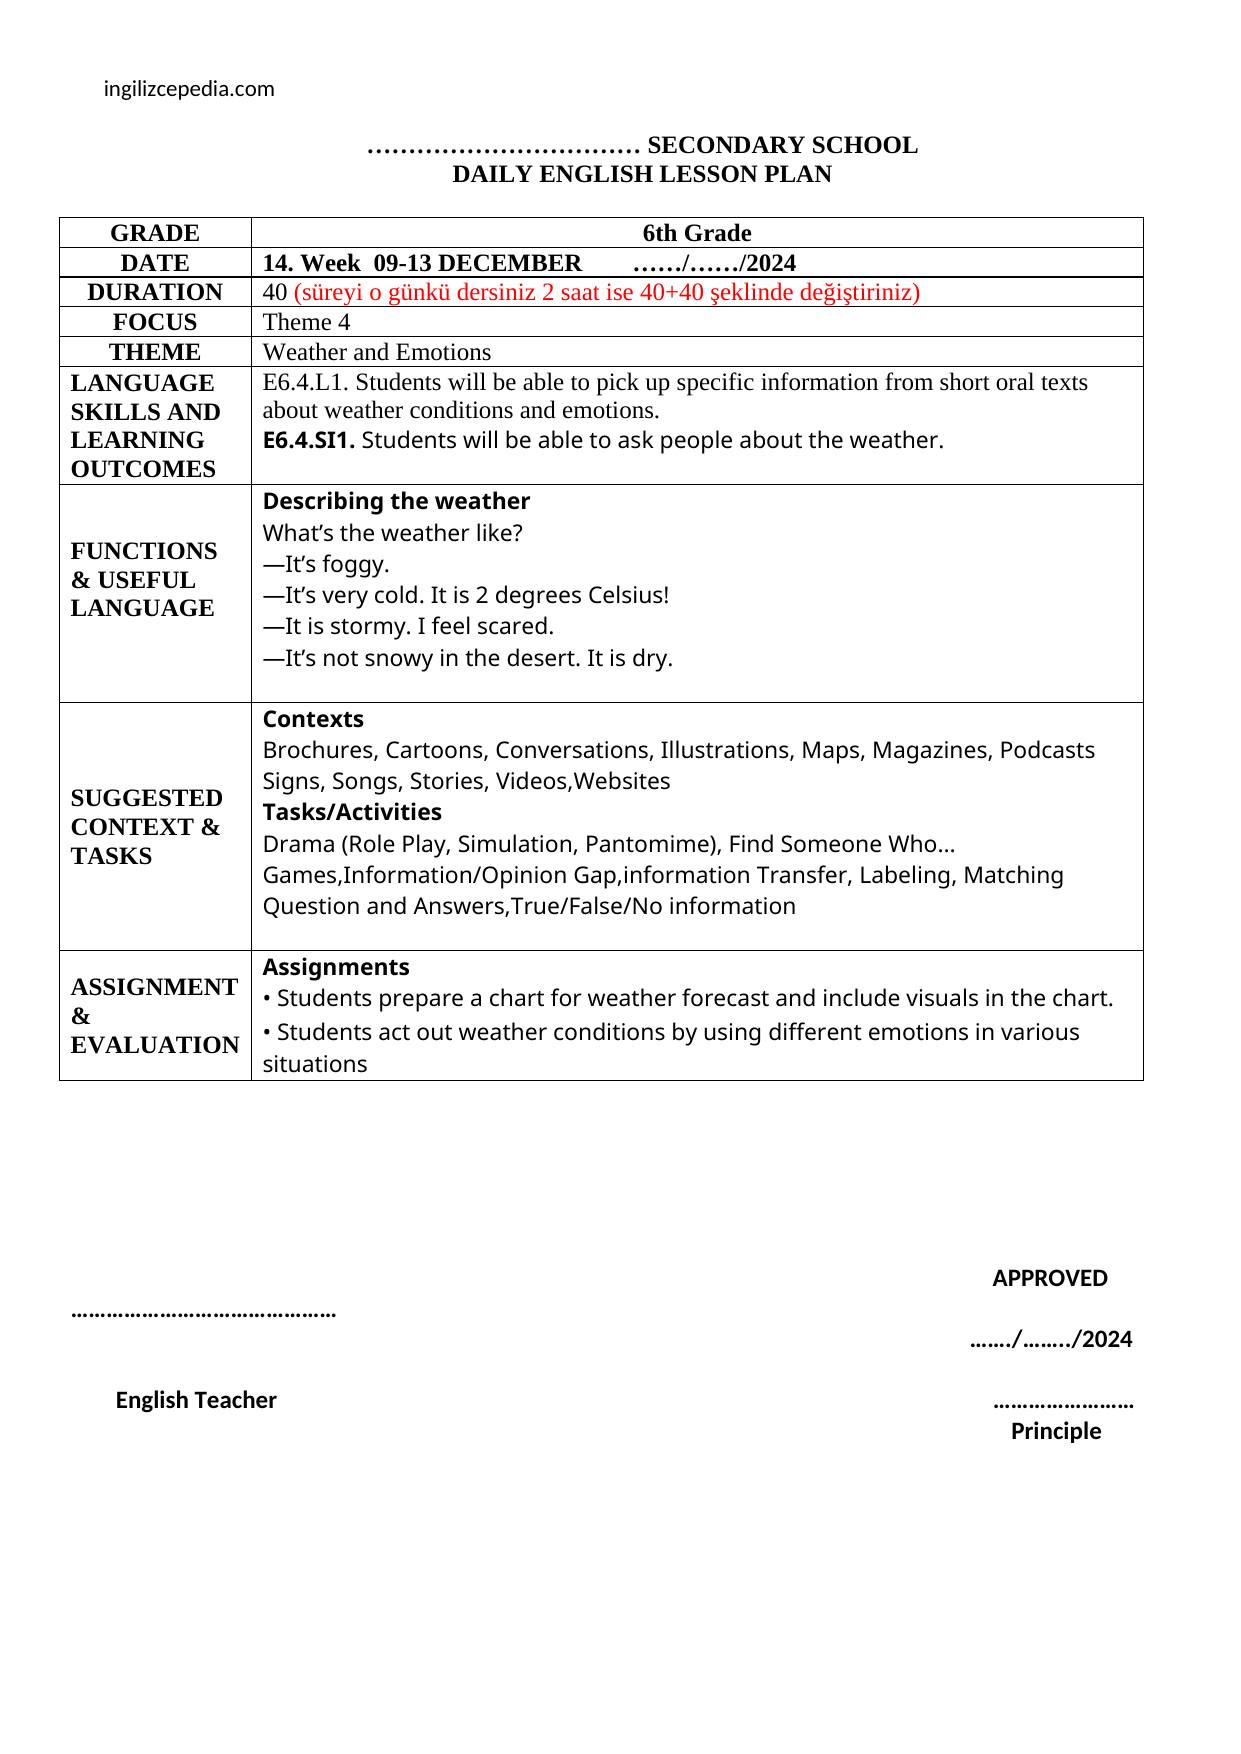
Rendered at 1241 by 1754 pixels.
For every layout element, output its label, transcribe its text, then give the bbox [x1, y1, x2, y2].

text ……./……../2024 [59, 1323, 1181, 1384]
table_cell FUNCTIONS & USEFUL LANGUAGE [60, 485, 251, 702]
text Principle [59, 1415, 1181, 1445]
table_cell Assignments • Students prepare a chart for weather forecast and include visuals in the chart. • Students act out weather conditions by using different emotions in various situations [252, 951, 1143, 1080]
table_cell ASSIGNMENT & EVALUATION [60, 951, 251, 1080]
table_cell E6.4.L1. Students will be able to pick up specific information from short oral texts about weather conditions and emotions. E6.4.SI1. Students will be able to ask people about the weather. [252, 367, 1143, 484]
text DAILY ENGLISH LESSON PLAN [103, 159, 1181, 188]
table_cell DATE [60, 248, 251, 276]
text …………………………… SECONDARY SCHOOL [103, 131, 1181, 159]
table_cell 40 (süreyi o günkü dersiniz 2 saat ise 40+40 şeklinde değiştiriniz) [252, 278, 1143, 306]
text ……………………………………… [59, 1293, 1181, 1323]
table_cell Weather and Emotions [252, 337, 1143, 366]
table_header 6th Grade [252, 218, 1143, 247]
table_cell Contexts Brochures, Cartoons, Conversations, Illustrations, Maps, Magazines, Podcasts Signs, Songs, Stories, Videos,Websites Tasks/Activities Drama (Role Play, Simulation, Pantomime), Find Someone Who… Games,Information/Opinion Gap,information Transfer, Labeling, Matching Question and Answers,True/False/No information [252, 703, 1143, 950]
table_header GRADE [60, 218, 251, 247]
text English Teacher …………………… [59, 1384, 1181, 1415]
table_cell Theme 4 [252, 307, 1143, 336]
table_cell SUGGESTED CONTEXT & TASKS [60, 703, 251, 950]
table_cell Describing the weather What’s the weather like? —It’s foggy. —It’s very cold. It is 2 degrees Celsius! —It is stormy. I feel scared. —It’s not snowy in the desert. It is dry. [252, 485, 1143, 702]
table_cell THEME [60, 337, 251, 366]
table_cell LANGUAGE SKILLS AND LEARNING OUTCOMES [60, 367, 251, 484]
table_cell FOCUS [60, 307, 251, 336]
table_cell 14. Week 09-13 DECEMBER ……/……/2024 [252, 248, 1143, 276]
text APPROVED [59, 1262, 1181, 1293]
table_cell DURATION [60, 278, 251, 306]
